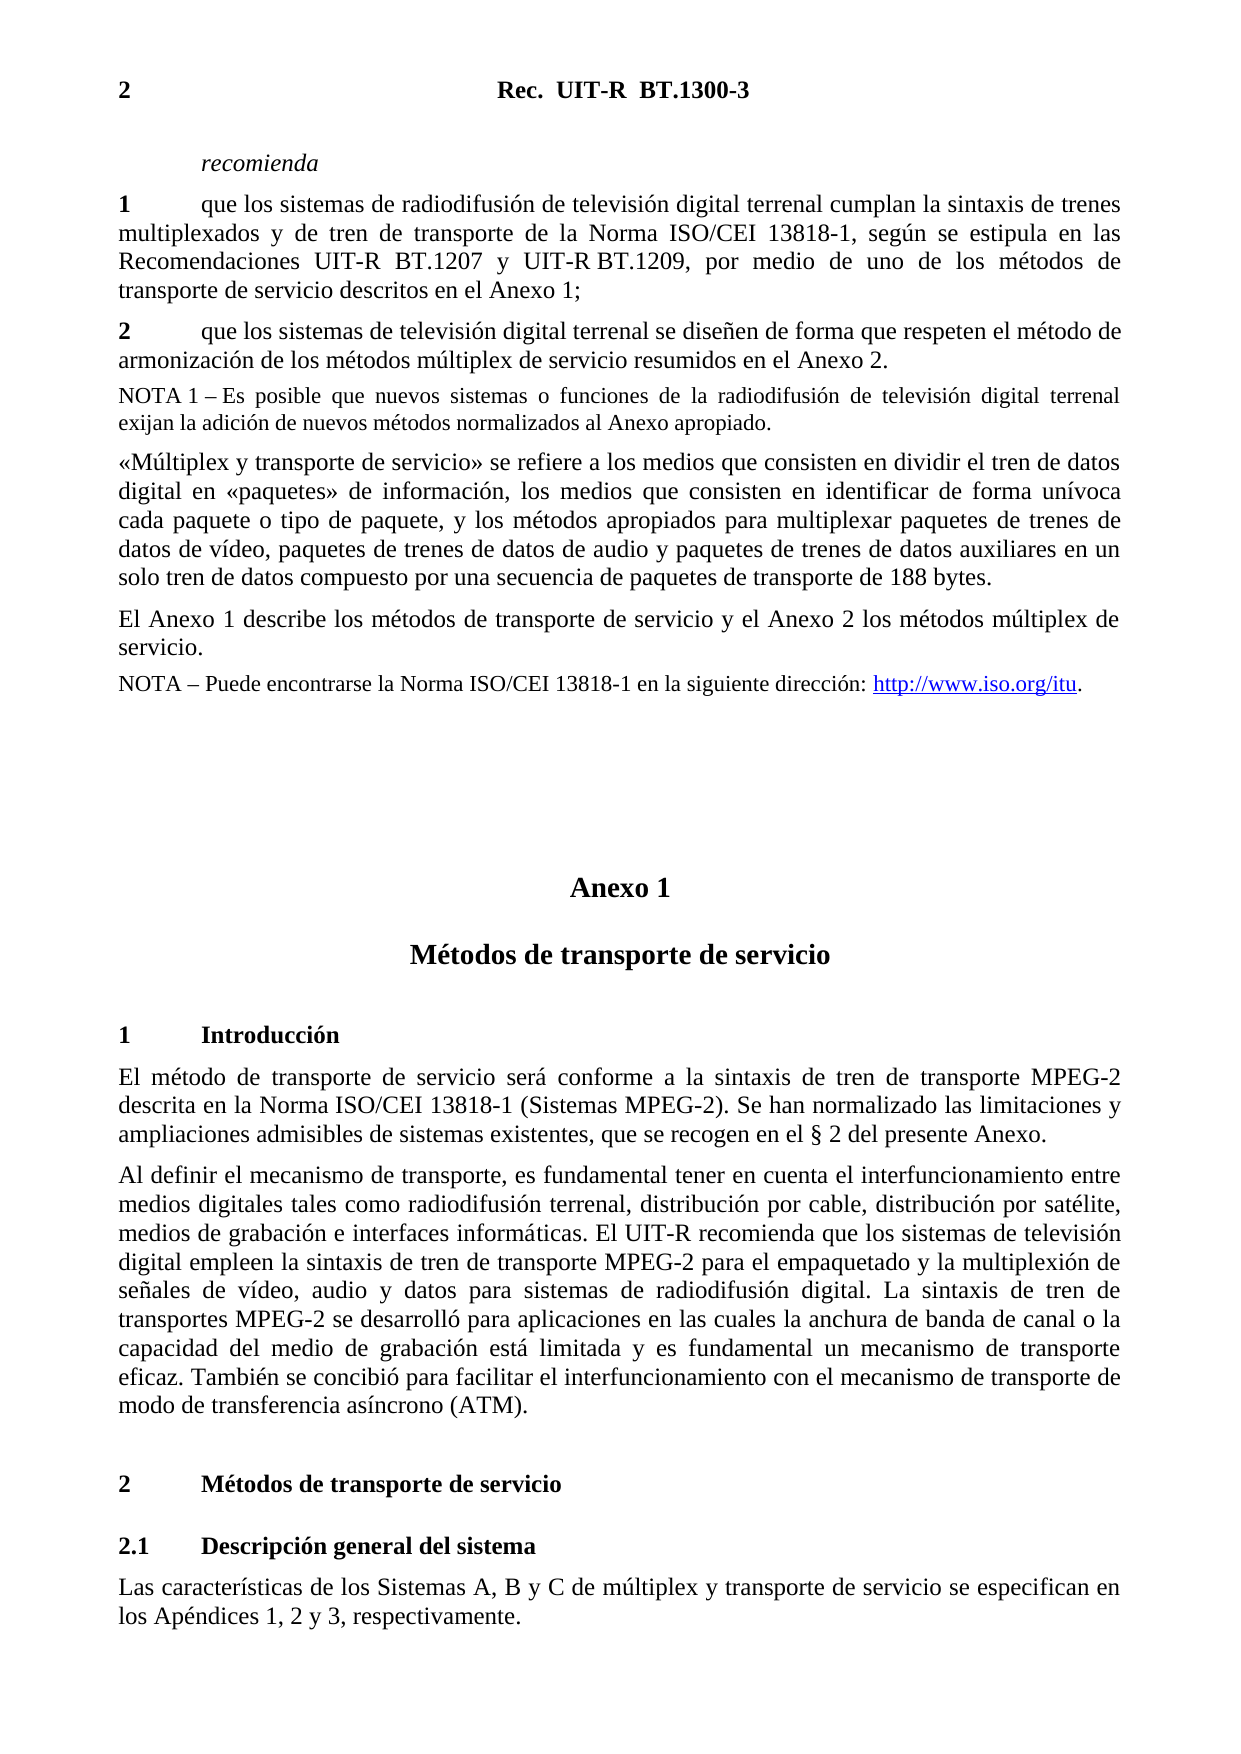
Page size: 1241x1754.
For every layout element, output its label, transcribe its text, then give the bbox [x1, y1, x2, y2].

text 2 que los sistemas de televisión digital terrenal se diseñen de forma que respeten el método de armonización de los métodos múltiplex de servicio resumidos en el Anexo 2. [118, 316, 1122, 374]
text 1 que los sistemas de radiodifusión de televisión digital terrenal cumplan la sintaxis de trenes multiplexados y de tren de transporte de la Norma ISO/CEI 13818-1, según se estipula en las Recomendaciones UIT-R BT.1207 y UIT-R BT.1209, por medio de uno de los métodos de transporte de servicio descritos en el Anexo 1; [118, 189, 1122, 304]
subtitle 2.1 Descripción general del sistema [118, 1531, 1122, 1560]
text Las características de los Sistemas A, B y C de múltiplex y transporte de servicio se especifican en los Apéndices 1, 2 y 3, respectivamente. [118, 1572, 1122, 1630]
text El Anexo 1 describe los métodos de transporte de servicio y el Anexo 2 los métodos múltiplex de servicio. [118, 604, 1122, 661]
text NOTA – Puede encontrarse la Norma ISO/CEI 13818-1 en la siguiente dirección: http://www.iso.org/itu. [118, 669, 1122, 696]
text «Múltiplex y transporte de servicio» se refiere a los medios que consisten en dividir el tren de datos digital en «paquetes» de información, los medios que consisten en identificar de forma unívoca cada paquete o tipo de paquete, y los métodos apropiados para multiplexar paquetes de trenes de datos de vídeo, paquetes de trenes de datos de audio y paquetes de trenes de datos auxiliares en un solo tren de datos compuesto por una secuencia de paquetes de transporte de 188 bytes. [118, 447, 1122, 591]
text NOTA 1 – Es posible que nuevos sistemas o funciones de la radiodifusión de televisión digital terrenal exijan la adición de nuevos métodos normalizados al Anexo apropiado. [118, 382, 1122, 435]
subtitle 1 Introducción [118, 1020, 1122, 1049]
text Al definir el mecanismo de transporte, es fundamental tener en cuenta el interfuncionamiento entre medios digitales tales como radiodifusión terrenal, distribución por cable, distribución por satélite, medios de grabación e interfaces informáticas. El UIT-R recomienda que los sistemas de televisión digital empleen la sintaxis de tren de transporte MPEG-2 para el empaquetado y la multiplexión de señales de vídeo, audio y datos para sistemas de radiodifusión digital. La sintaxis de tren de transportes MPEG-2 se desarrolló para aplicaciones en las cuales la anchura de banda de canal o la capacidad del medio de grabación está limitada y es fundamental un mecanismo de transporte eficaz. También se concibió para facilitar el interfuncionamiento con el mecanismo de transporte de modo de transferencia asíncrono (ATM). [118, 1160, 1122, 1419]
subtitle 2 Métodos de transporte de servicio [118, 1469, 1122, 1498]
text El método de transporte de servicio será conforme a la sintaxis de tren de transporte MPEG-2 descrita en la Norma ISO/CEI 13818-1 (Sistemas MPEG-2). Se han normalizado las limitaciones y ampliaciones admisibles de sistemas existentes, que se recogen en el § 2 del presente Anexo. [118, 1062, 1122, 1148]
text recomienda [201, 148, 1122, 176]
title Anexo 1 Métodos de transporte de servicio [118, 870, 1122, 970]
